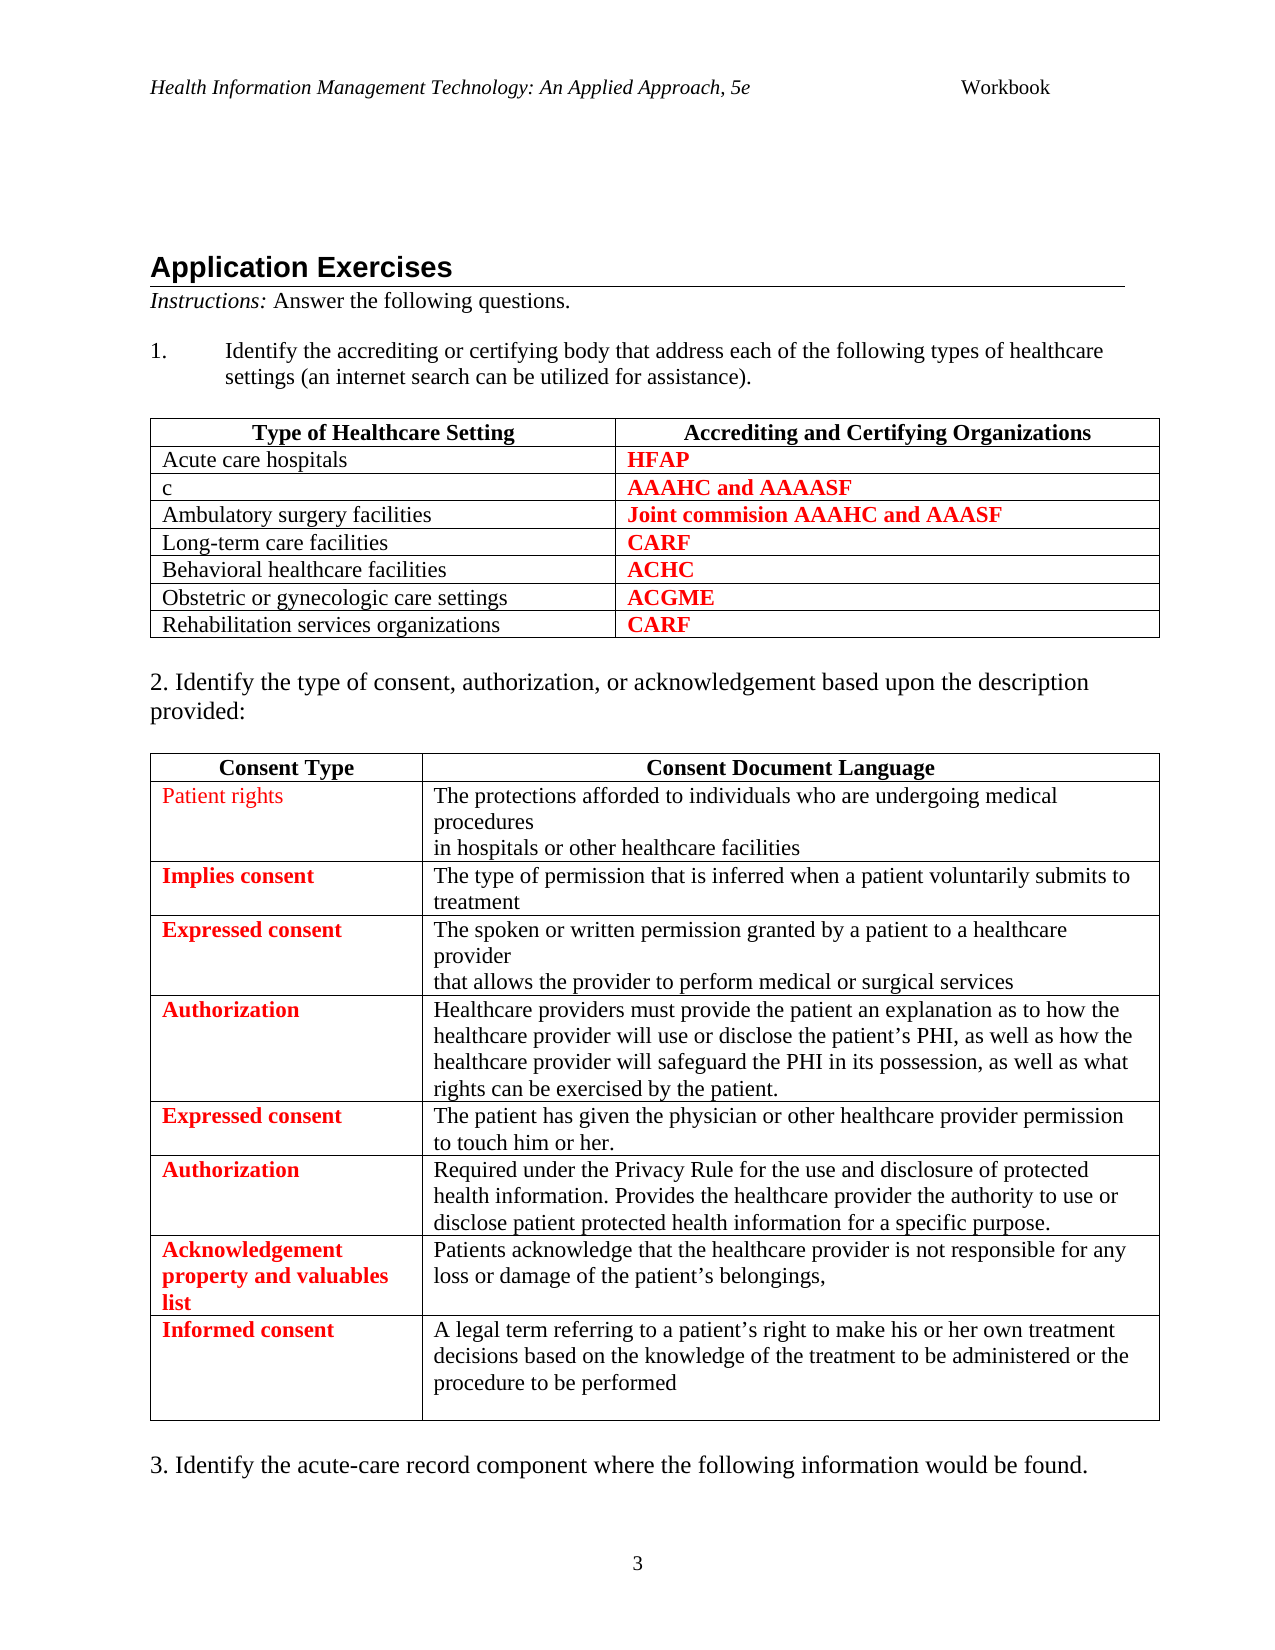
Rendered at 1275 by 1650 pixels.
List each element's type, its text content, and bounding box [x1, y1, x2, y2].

table_cell CARF [616, 611, 1159, 637]
table_cell c [151, 474, 615, 500]
table_cell The spoken or written permission granted by a patient to a healthcare provider that allows the provider to perform medical or surgical services [423, 916, 1159, 995]
table_cell Implies consent [151, 862, 422, 914]
table_cell Obstetric or gynecologic care settings [151, 584, 615, 610]
table_cell Patients acknowledge that the healthcare provider is not responsible for any loss or damage of the patient’s belongings, [423, 1236, 1159, 1315]
table_cell The patient has given the physician or other healthcare provider permission to touch him or her. [423, 1102, 1159, 1155]
table_cell Expressed consent [151, 1102, 422, 1155]
table_cell CARF [616, 529, 1159, 555]
table_cell Authorization [151, 1156, 422, 1235]
text 1. Identify the accrediting or certifying body that address each of the following types of healthcare settings (an internet search can be utilized for assistance). [150, 337, 1125, 389]
table_cell A legal term referring to a patient’s right to make his or her own treatment decisions based on the knowledge of the treatment to be administered or the procedure to be performed [423, 1316, 1159, 1420]
table_cell Acknowledgement property and valuables list [151, 1236, 422, 1315]
table_cell AAAHC and AAAASF [616, 474, 1159, 500]
table_cell Behavioral healthcare facilities [151, 556, 615, 582]
text 3. Identify the acute-care record component where the following information would be found. [150, 1450, 1125, 1478]
table_cell The type of permission that is inferred when a patient voluntarily submits to treatment [423, 862, 1159, 914]
table_cell Acute care hospitals [151, 447, 615, 473]
table_cell HFAP [616, 447, 1159, 473]
table_cell Patient rights [151, 782, 422, 861]
table_cell Long-term care facilities [151, 529, 615, 555]
table_cell ACGME [616, 584, 1159, 610]
table_cell ACHC [616, 556, 1159, 582]
table_cell Rehabilitation services organizations [151, 611, 615, 637]
table_header Consent Type [151, 754, 422, 781]
table_header Type of Healthcare Setting [151, 419, 615, 446]
table_cell Ambulatory surgery facilities [151, 501, 615, 528]
table_cell Authorization [151, 996, 422, 1101]
table_cell The protections afforded to individuals who are undergoing medical procedures in hospitals or other healthcare facilities [423, 782, 1159, 861]
table_cell Expressed consent [151, 916, 422, 995]
subtitle Application Exercises [150, 250, 1125, 286]
table_header Accrediting and Certifying Organizations [616, 419, 1159, 446]
text Instructions: Answer the following questions. [150, 287, 1125, 313]
text 2. Identify the type of consent, authorization, or acknowledgement based upon the description provided: [150, 667, 1125, 724]
table_cell Informed consent [151, 1316, 422, 1420]
table_cell Healthcare providers must provide the patient an explanation as to how the healthcare provider will use or disclose the patient’s PHI, as well as how the healthcare provider will safeguard the PHI in its possession, as well as what rights can be exercised by the patient. [423, 996, 1159, 1101]
table_cell Required under the Privacy Rule for the use and disclosure of protected health information. Provides the healthcare provider the authority to use or disclose patient protected health information for a specific purpose. [423, 1156, 1159, 1235]
table_header Consent Document Language [423, 754, 1159, 781]
table_cell Joint commision AAAHC and AAASF [616, 501, 1159, 528]
